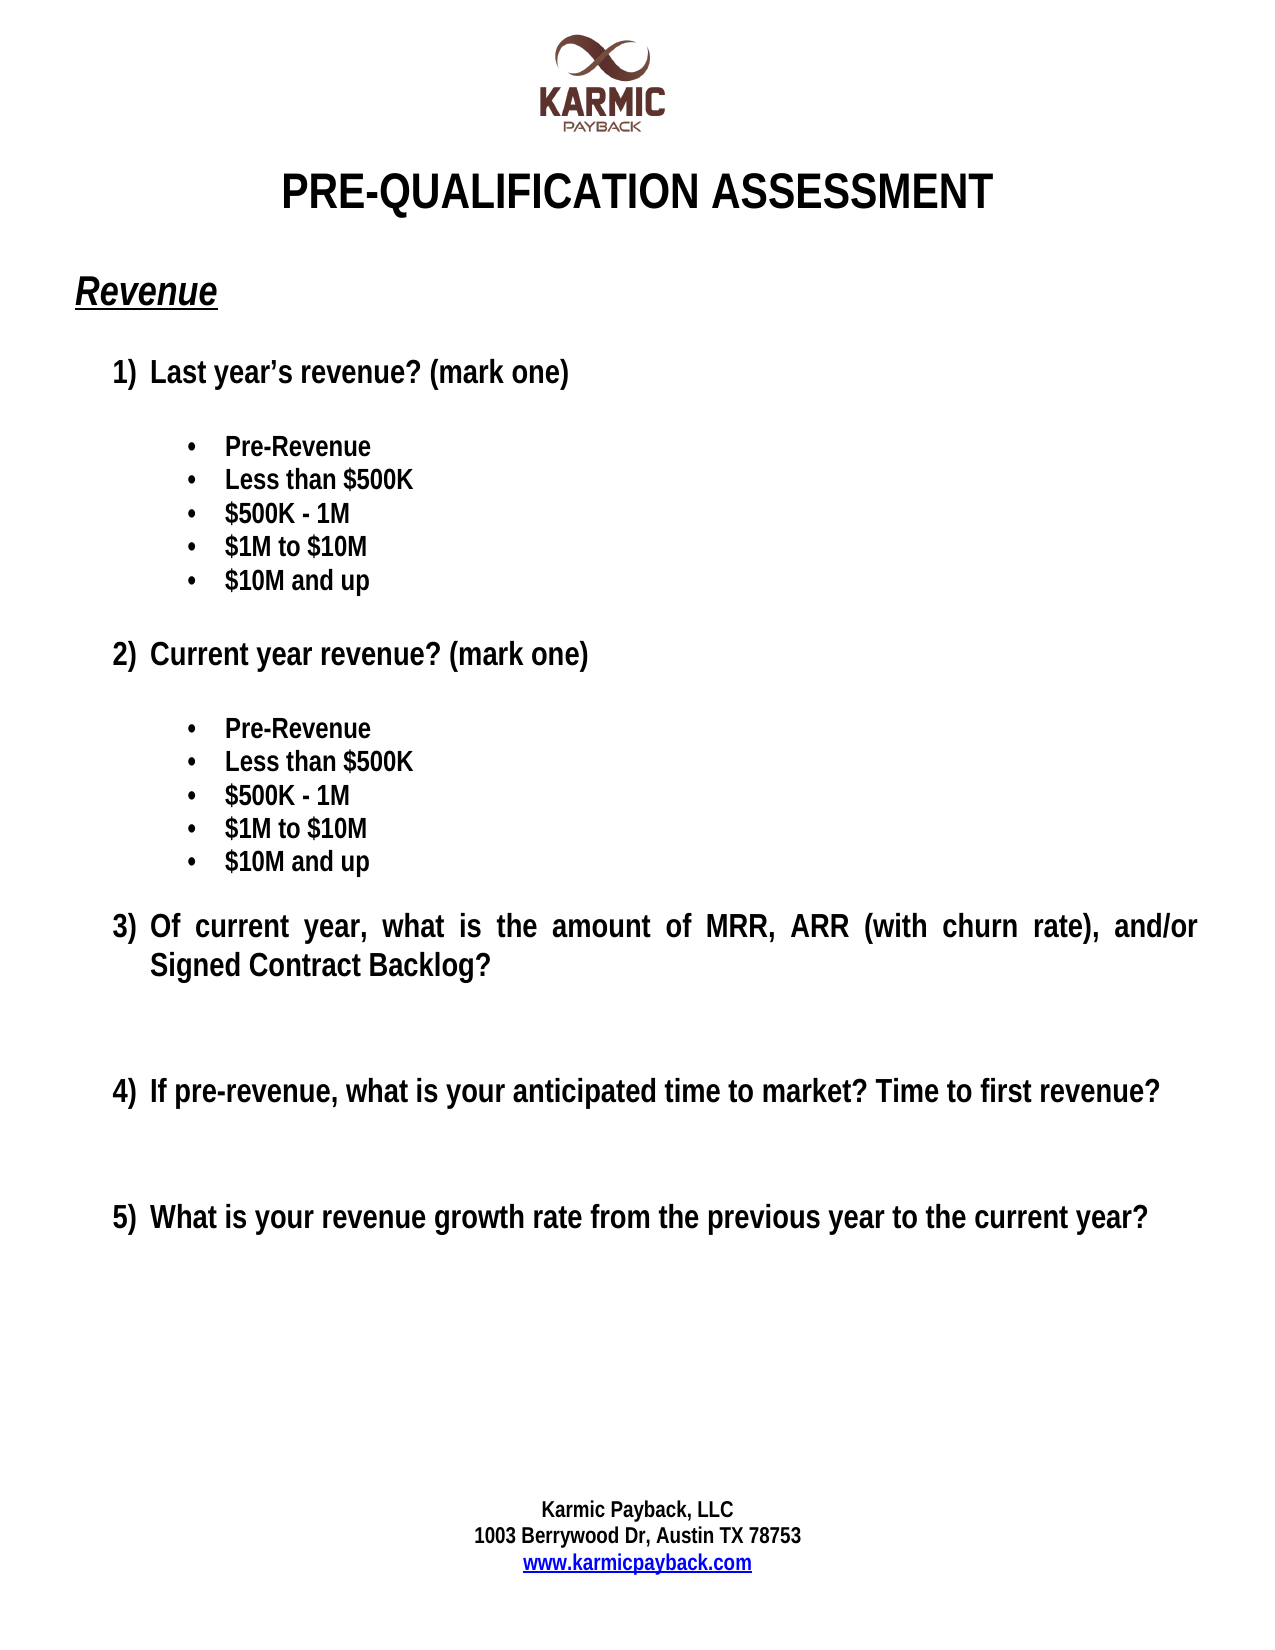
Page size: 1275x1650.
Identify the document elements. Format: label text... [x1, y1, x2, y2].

list What is your revenue growth rate from the previous year to the current year? [112, 1198, 1200, 1236]
list $500K - 1M [187, 778, 1200, 811]
list Pre-Revenue [187, 711, 1200, 744]
list Less than $500K [187, 462, 1200, 496]
text PRE-QUALIFICATION ASSESSMENT [75, 161, 1200, 219]
list $1M to $10M [187, 529, 1200, 563]
list Pre-Revenue [187, 429, 1200, 462]
list $500K - 1M [187, 496, 1200, 529]
text Revenue [75, 266, 1200, 314]
list $1M to $10M [187, 811, 1200, 844]
picture [519, 0, 686, 161]
list Current year revenue? (mark one) [112, 634, 1200, 673]
list $10M and up [187, 563, 1200, 596]
list Less than $500K [187, 744, 1200, 778]
list Last year’s revenue? (mark one) [112, 352, 1200, 391]
list If pre-revenue, what is your anticipated time to market? Time to first revenue? [112, 1071, 1200, 1109]
list $10M and up [187, 844, 1200, 878]
list Of current year, what is the amount of MRR, ARR (with churn rate), and/or Signed Contract Backlog? [112, 907, 1200, 983]
